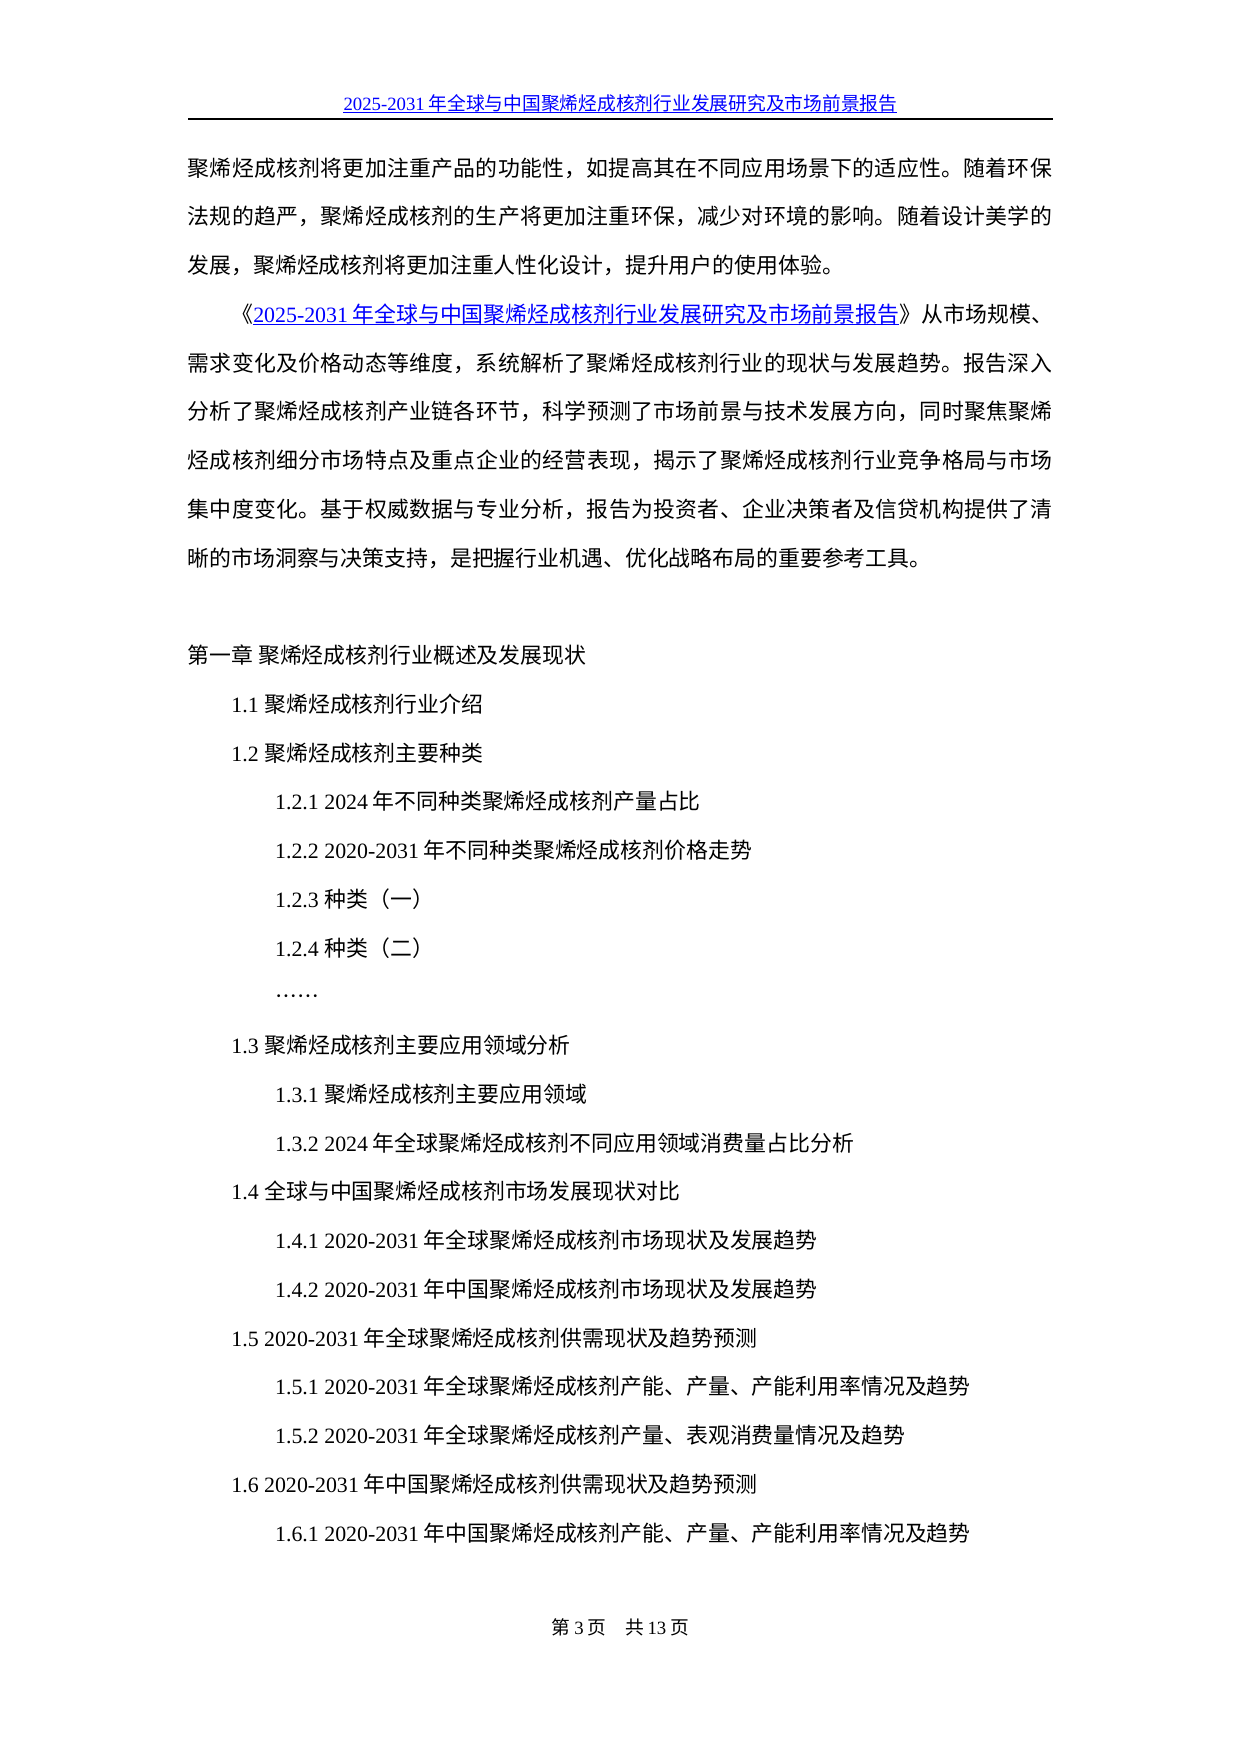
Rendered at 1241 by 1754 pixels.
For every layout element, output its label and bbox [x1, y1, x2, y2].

text [187, 150, 1053, 1548]
